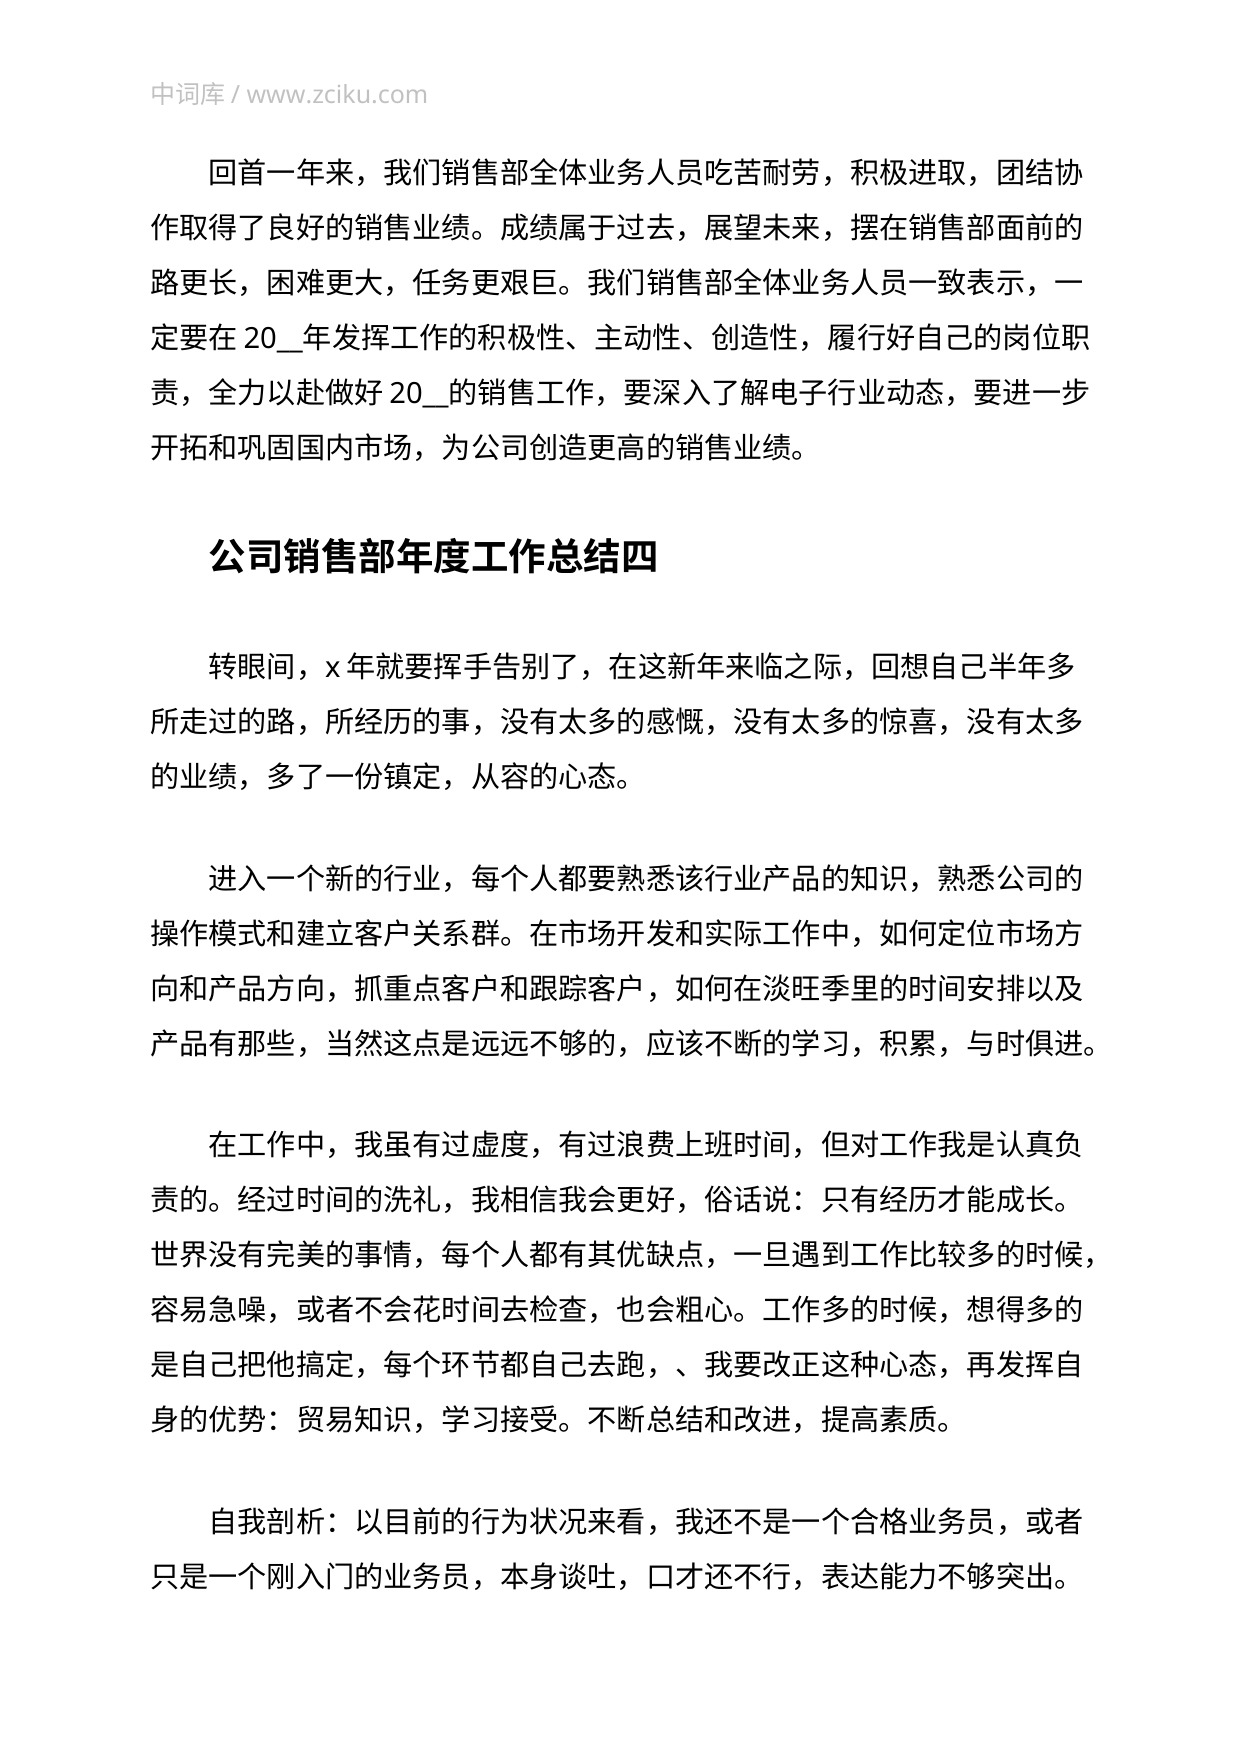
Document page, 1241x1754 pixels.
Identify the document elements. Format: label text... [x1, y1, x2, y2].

text 回首一年来，我们销售部全体业务人员吃苦耐劳，积极进取，团结协作取得了良好的销售业绩。成绩属于过去，展望未来，摆在销售部面前的路更长，困难更大，任务更艰巨。我们销售部全体业务人员一致表示，一定要在20__年发挥工作的积极性、主动性、创造性，履行好自己的岗位职责，全力以赴做好20__的销售工作，要深入了解电子行业动态，要进一步开拓和巩固国内市场，为公司创造更高的销售业绩。 [150, 150, 1090, 467]
text 公司销售部年度工作总结四 [150, 526, 1090, 581]
text 在工作中，我虽有过虚度，有过浪费上班时间，但对工作我是认真负责的。经过时间的洗礼，我相信我会更好，俗话说：只有经历才能成长。世界没有完美的事情，每个人都有其优缺点，一旦遇到工作比较多的时候，容易急噪，或者不会花时间去检查，也会粗心。工作多的时候，想得多的是自己把他搞定，每个环节都自己去跑，、我要改正这种心态，再发挥自身的优势：贸易知识，学习接受。不断总结和改进，提高素质。 [150, 1122, 1090, 1439]
text 转眼间，x年就要挥手告别了，在这新年来临之际，回想自己半年多所走过的路，所经历的事，没有太多的感慨，没有太多的惊喜，没有太多的业绩，多了一份镇定，从容的心态。 [150, 644, 1090, 796]
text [150, 1498, 1090, 1595]
text 进入一个新的行业，每个人都要熟悉该行业产品的知识，熟悉公司的操作模式和建立客户关系群。在市场开发和实际工作中，如何定位市场方向和产品方向，抓重点客户和跟踪客户，如何在淡旺季里的时间安排以及产品有那些，当然这点是远远不够的，应该不断的学习，积累，与时俱进。 [150, 856, 1090, 1062]
